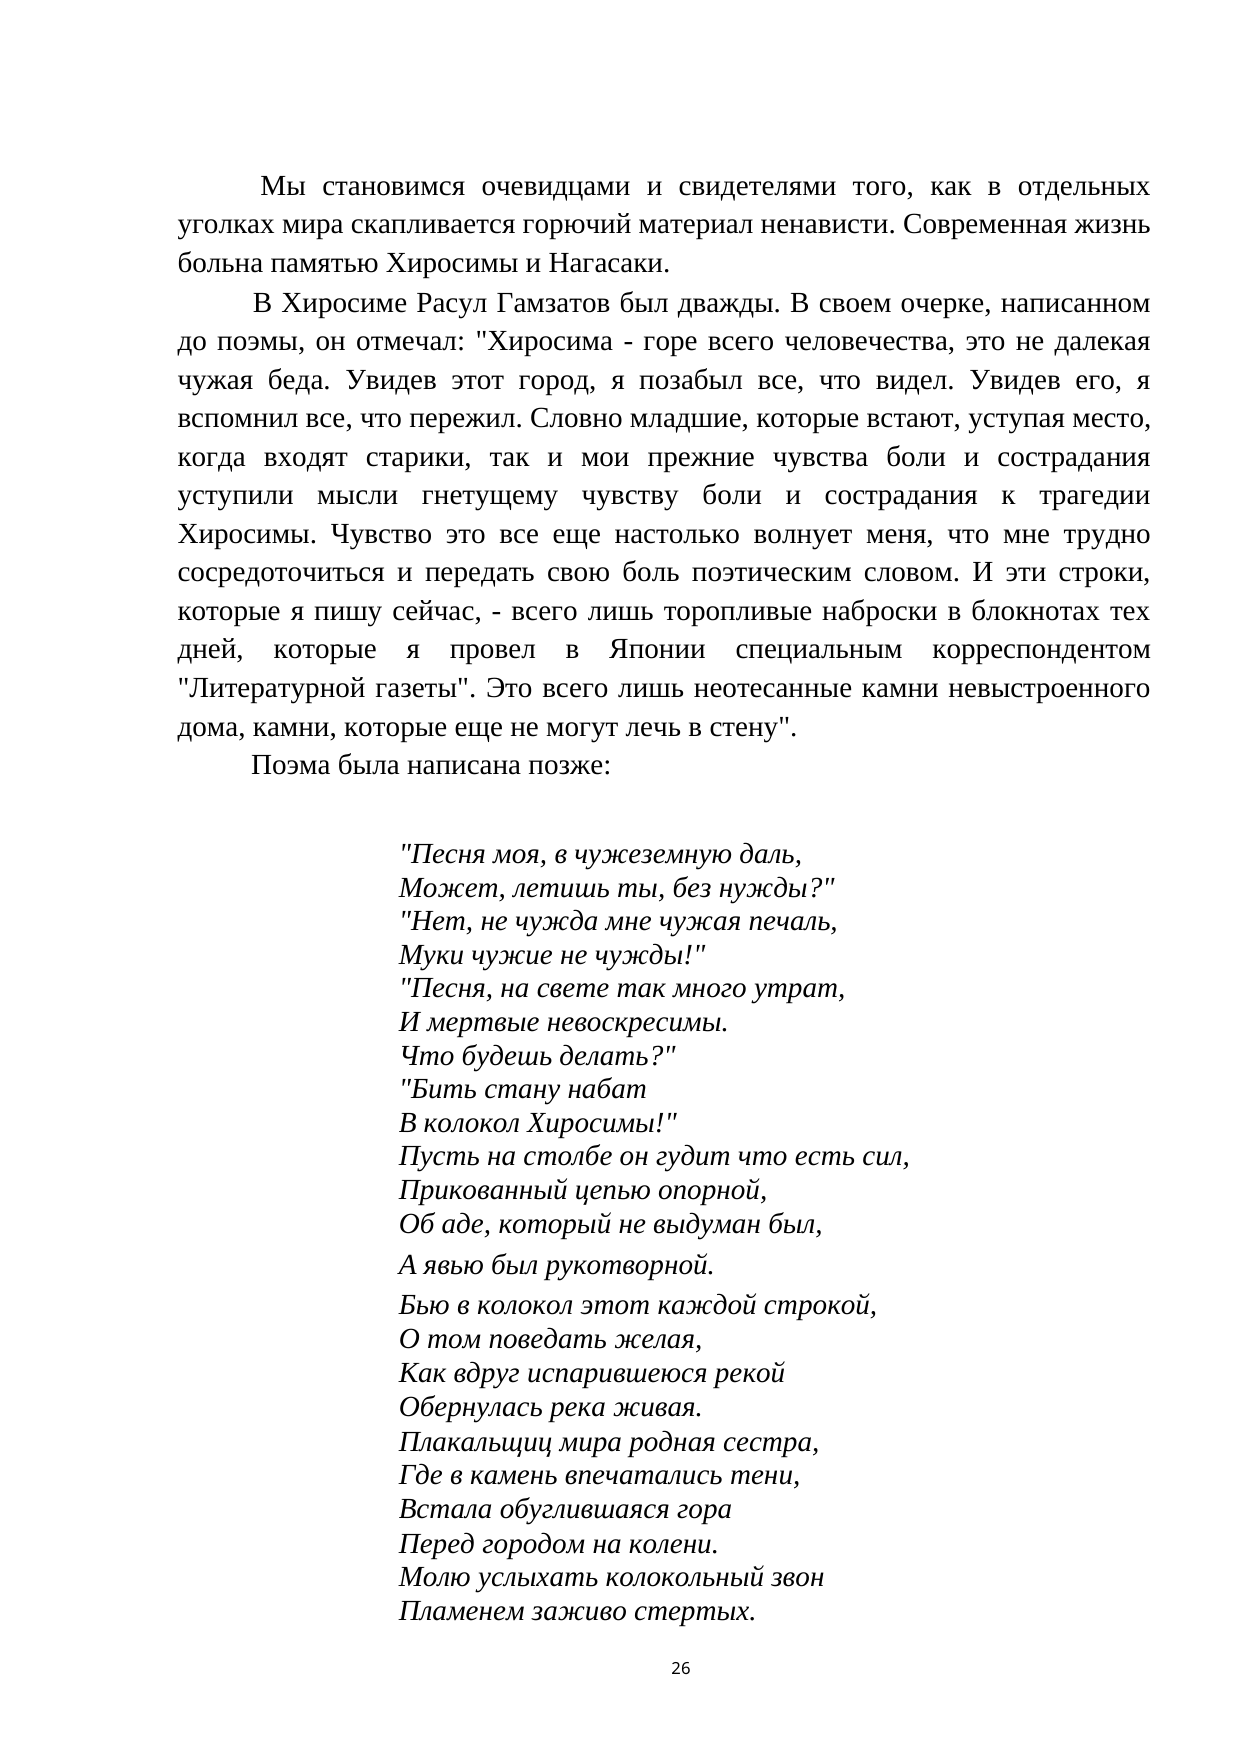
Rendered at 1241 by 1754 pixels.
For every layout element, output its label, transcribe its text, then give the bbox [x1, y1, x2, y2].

text Перед городом на колени. [325, 1526, 1152, 1559]
text Пусть на столбе он гудит что есть сил, [325, 1138, 1152, 1172]
text Об аде, который не выдуман был, [325, 1206, 1152, 1240]
text Где в камень впечатались тени, [325, 1457, 1152, 1491]
text Обернулась река живая. [325, 1389, 1152, 1423]
text Что будешь делать?" [325, 1038, 1152, 1071]
text "Бить стану набат [325, 1071, 1152, 1105]
text О том поведать желая, [325, 1321, 1152, 1355]
text Мы становимся очевидцами и свидетелями того, как в отдельных уголках мира скапливается горючий материал ненависти. Современная жизнь больна памятью Хиросимы и Нагасаки. [177, 168, 1152, 278]
text "Нет, не чужда мне чужая печаль, [325, 903, 1152, 937]
text Пламенем заживо стертых. [325, 1593, 1152, 1627]
text Встала обуглившаяся гора [325, 1491, 1152, 1525]
text Может, летишь ты, без нужды?" [325, 870, 1152, 903]
text Как вдруг испарившеюся рекой [325, 1355, 1152, 1388]
text Бью в колокол этот каждой строкой, [325, 1287, 1152, 1321]
text "Песня моя, в чужеземную даль, [325, 836, 1152, 870]
text В Хиросиме Расул Гамзатов был дважды. В своем очерке, написанном до поэмы, он отмечал: "Хиросима - горе всего человечества, это не далекая чужая беда. Увидев этот город, я позабыл все, что видел. Увидев его, я вспомнил все, что пережил. Словно младшие, которые встают, уступая место, когда входят старики, так и мои прежние чувства боли и сострадания уступили мысли гнетущему чувству боли и сострадания к трагедии Хиросимы. Чувство это все еще настолько волнует меня, что мне трудно сосредоточиться и передать свою боль поэтическим словом. И эти строки, которые я пишу сейчас, - всего лишь торопливые наброски в блокнотах тех дней, которые я провел в Японии специальным корреспондентом "Литературной газеты". Это всего лишь неотесанные камни невыстроенного дома, камни, которые еще не могут лечь в стену". [177, 285, 1152, 742]
text "Песня, на свете так много утрат, [325, 971, 1152, 1004]
text Прикованный цепью опорной, [325, 1172, 1152, 1205]
text А явью был рукотворной. [325, 1247, 1152, 1280]
text Молю услыхать колокольный звон [325, 1559, 1152, 1593]
text Поэма была написана позже: [251, 747, 1152, 781]
text И мертвые невоскресимы. [325, 1004, 1152, 1038]
text В колокол Хиросимы!" [325, 1105, 1152, 1138]
text Муки чужие не чужды!" [325, 937, 1152, 971]
text Плакальщиц мира родная сестра, [325, 1424, 1152, 1457]
